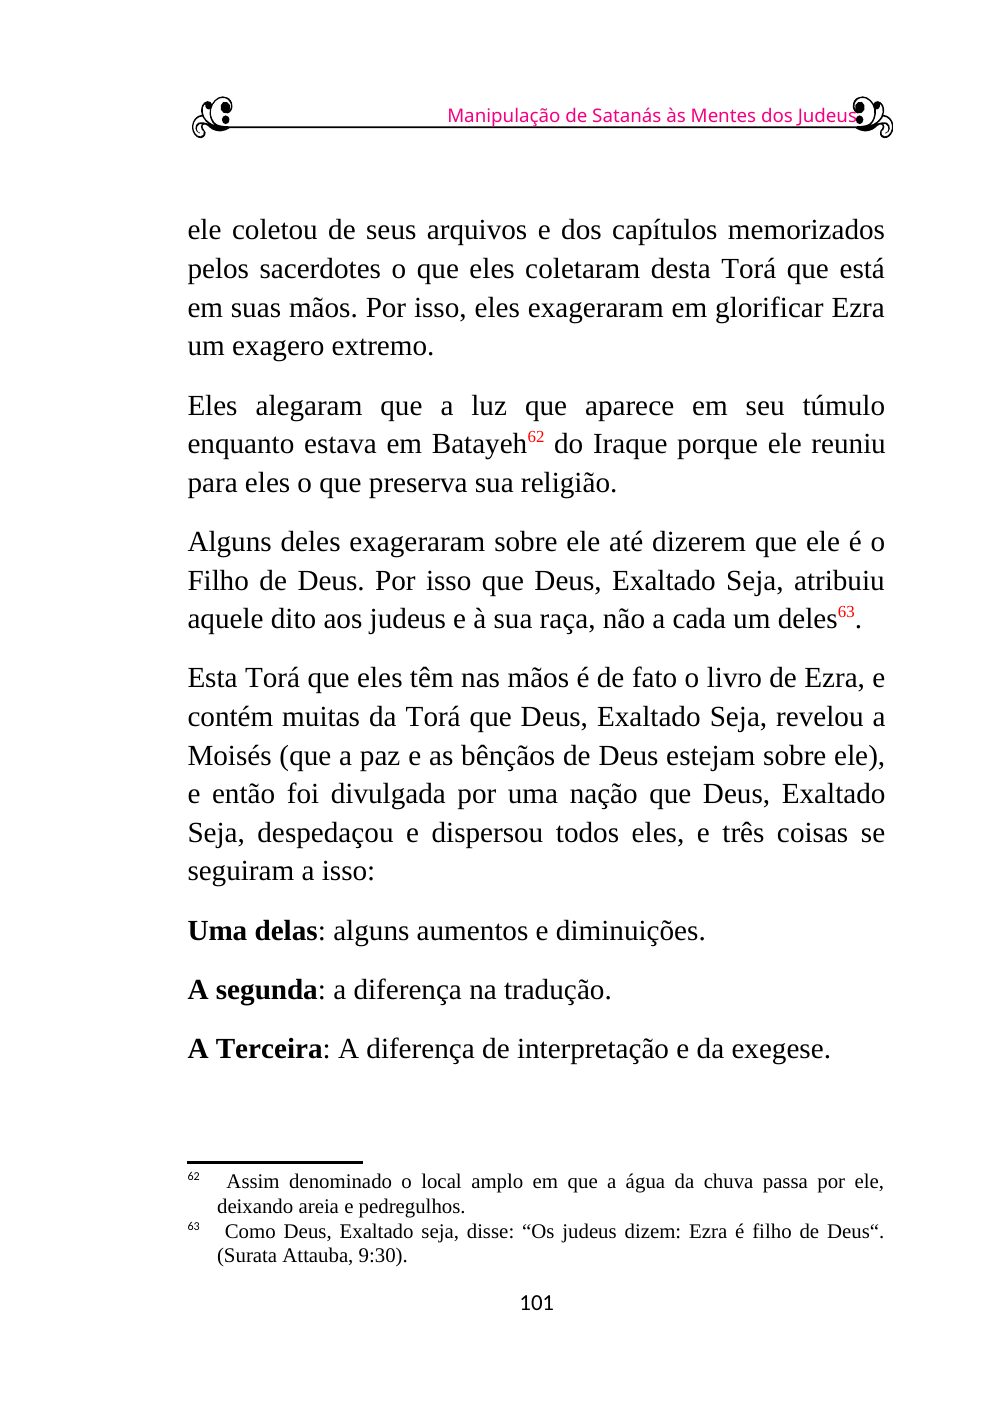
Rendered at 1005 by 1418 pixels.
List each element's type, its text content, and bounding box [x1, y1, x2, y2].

text Uma delas: alguns aumentos e diminuições. [187, 913, 886, 946]
text Eles alegaram que a luz que aparece em seu túmulo enquanto estava em Batayeh do Iraque porque ele reuniu para eles o que preserva sua religião. [187, 388, 886, 498]
text A segunda: a diferença na tradução. [187, 972, 886, 1006]
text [187, 213, 886, 362]
text A Terceira: A diferença de interpretação e da exegese. [187, 1031, 886, 1065]
text Alguns deles exageraram sobre ele até dizerem que ele é o Filho de Deus. Por isso que Deus, Exaltado Seja, atribuiu aquele dito aos judeus e à sua raça, não a cada um deles. [187, 524, 886, 635]
text Esta Torá que eles têm nas mãos é de fato o livro de Ezra, e contém muitas da Torá que Deus, Exaltado Seja, revelou a Moisés (que a paz e as bênçãos de Deus estejam sobre ele), e então foi divulgada por uma nação que Deus, Exaltado Seja, despedaçou e dispersou todos eles, e três coisas se seguiram a isso: [187, 661, 886, 887]
